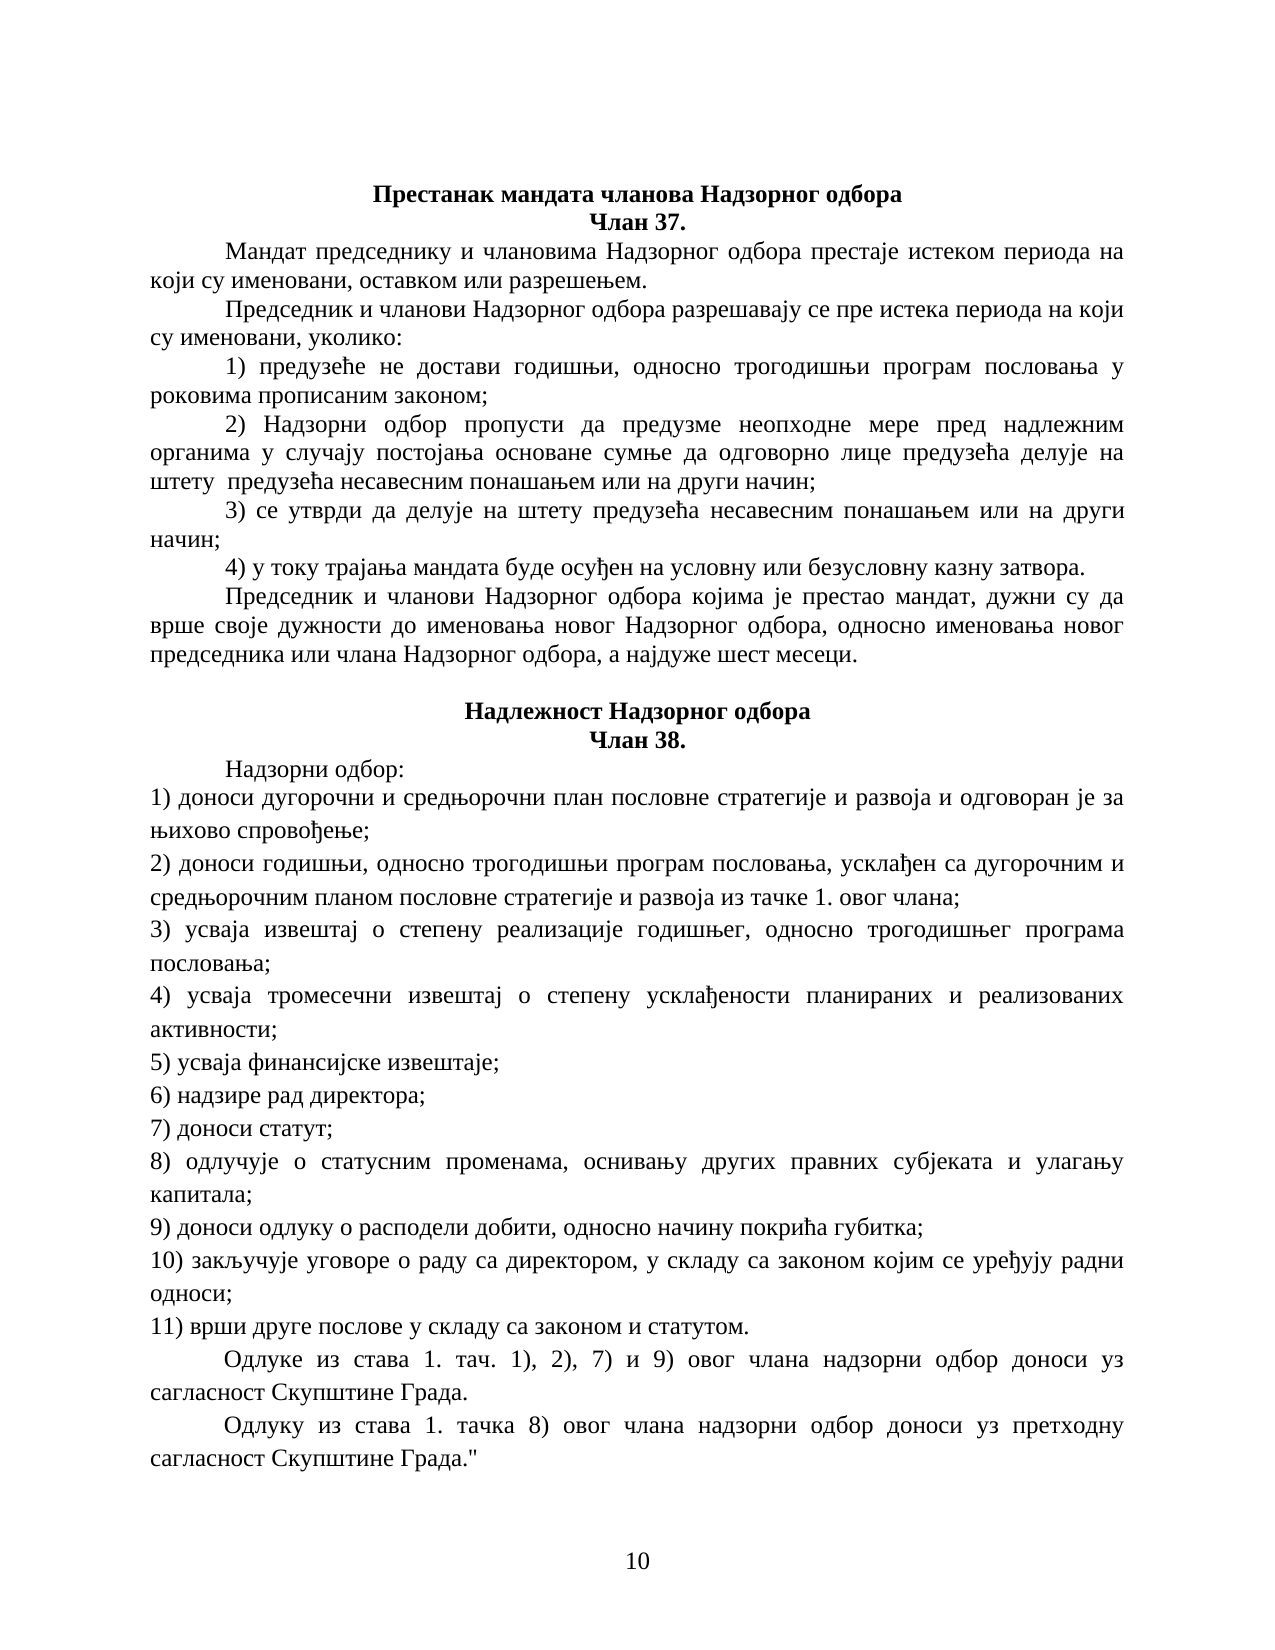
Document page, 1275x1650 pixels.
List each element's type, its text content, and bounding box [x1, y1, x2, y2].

text 9) доноси одлуку о расподели добити, односно начину покрића губитка; [150, 1212, 1125, 1241]
text 7) доноси статут; [150, 1113, 1125, 1141]
text Мандат председнику и члановима Надзорног одбора престаје истеком периода на који су именовани, оставком или разрешењем. [150, 236, 1125, 294]
text 10) закључује уговоре о раду са директором, у складу са законом којим се уређују радни односи; [150, 1245, 1125, 1307]
text 3) се утврди да делује на штету предузећа несавесним понашањем или на други начин; [150, 495, 1125, 552]
text 4) у току трајања мандата буде осуђен на условну или безусловну казну затвора. [150, 552, 1125, 581]
text 2) Надзорни одбор пропусти да предузме неопходне мере пред надлежним органима у случају постојања основане сумње да одговорно лице предузећа делује на штету предузећа несавесним понашањем или на други начин; [150, 409, 1125, 495]
text Престанак мандата чланова Надзорног одбора [150, 179, 1125, 207]
text 2) доноси годишњи, односно трогодишњи програм пословања, усклађен са дугорочним и средњорочним планом пословне стратегије и развоја из тачке 1. овог члана; [150, 848, 1125, 910]
text Одлуке из става 1. тач. 1), 2), 7) и 9) овог члана надзорни одбор доноси уз сагласност Скупштине Града. [150, 1344, 1125, 1406]
text Надлежност Надзорног одбора [150, 696, 1125, 725]
text Председник и чланови Надзорног одбора којима је престао мандат, дужни су да врше своје дужности до именовања новог Надзорног одбора, односно именовања новог председника или члана Надзорног одбора, а најдуже шест месеци. [150, 581, 1125, 667]
text Председник и чланови Надзорног одбора разрешавају се пре истека периода на који су именовани, уколико: [150, 294, 1125, 351]
text 1) доноси дугорочни и средњорочни план пословне стратегије и развоја и одговоран је за њихово спровођење; [150, 782, 1125, 844]
text 6) надзире рад директора; [150, 1080, 1125, 1108]
text Одлуку из става 1. тачка 8) овог члана надзорни одбор доноси уз претходну сагласност Скупштине Града.'' [150, 1410, 1125, 1472]
text 4) усваја тромесечни извештај о степену усклађености планираних и реализованих активности; [150, 981, 1125, 1042]
text 3) усваја извештај о степену реализације годишњег, односно трогодишњег програма пословања; [150, 914, 1125, 976]
text Надзорни одбор: [150, 754, 1125, 782]
text Члан 37. [150, 207, 1125, 236]
text 1) предузеће не достави годишњи, односно трогодишњи програм пословања у роковима прописаним законом; [150, 351, 1125, 409]
text 8) одлучује о статусним променама, оснивању других правних субјеката и улагању капитала; [150, 1146, 1125, 1207]
text 11) врши друге послове у складу са законом и статутом. [150, 1311, 1125, 1339]
text 5) усваја финансијске извештаје; [150, 1047, 1125, 1075]
text Члан 38. [150, 725, 1125, 754]
